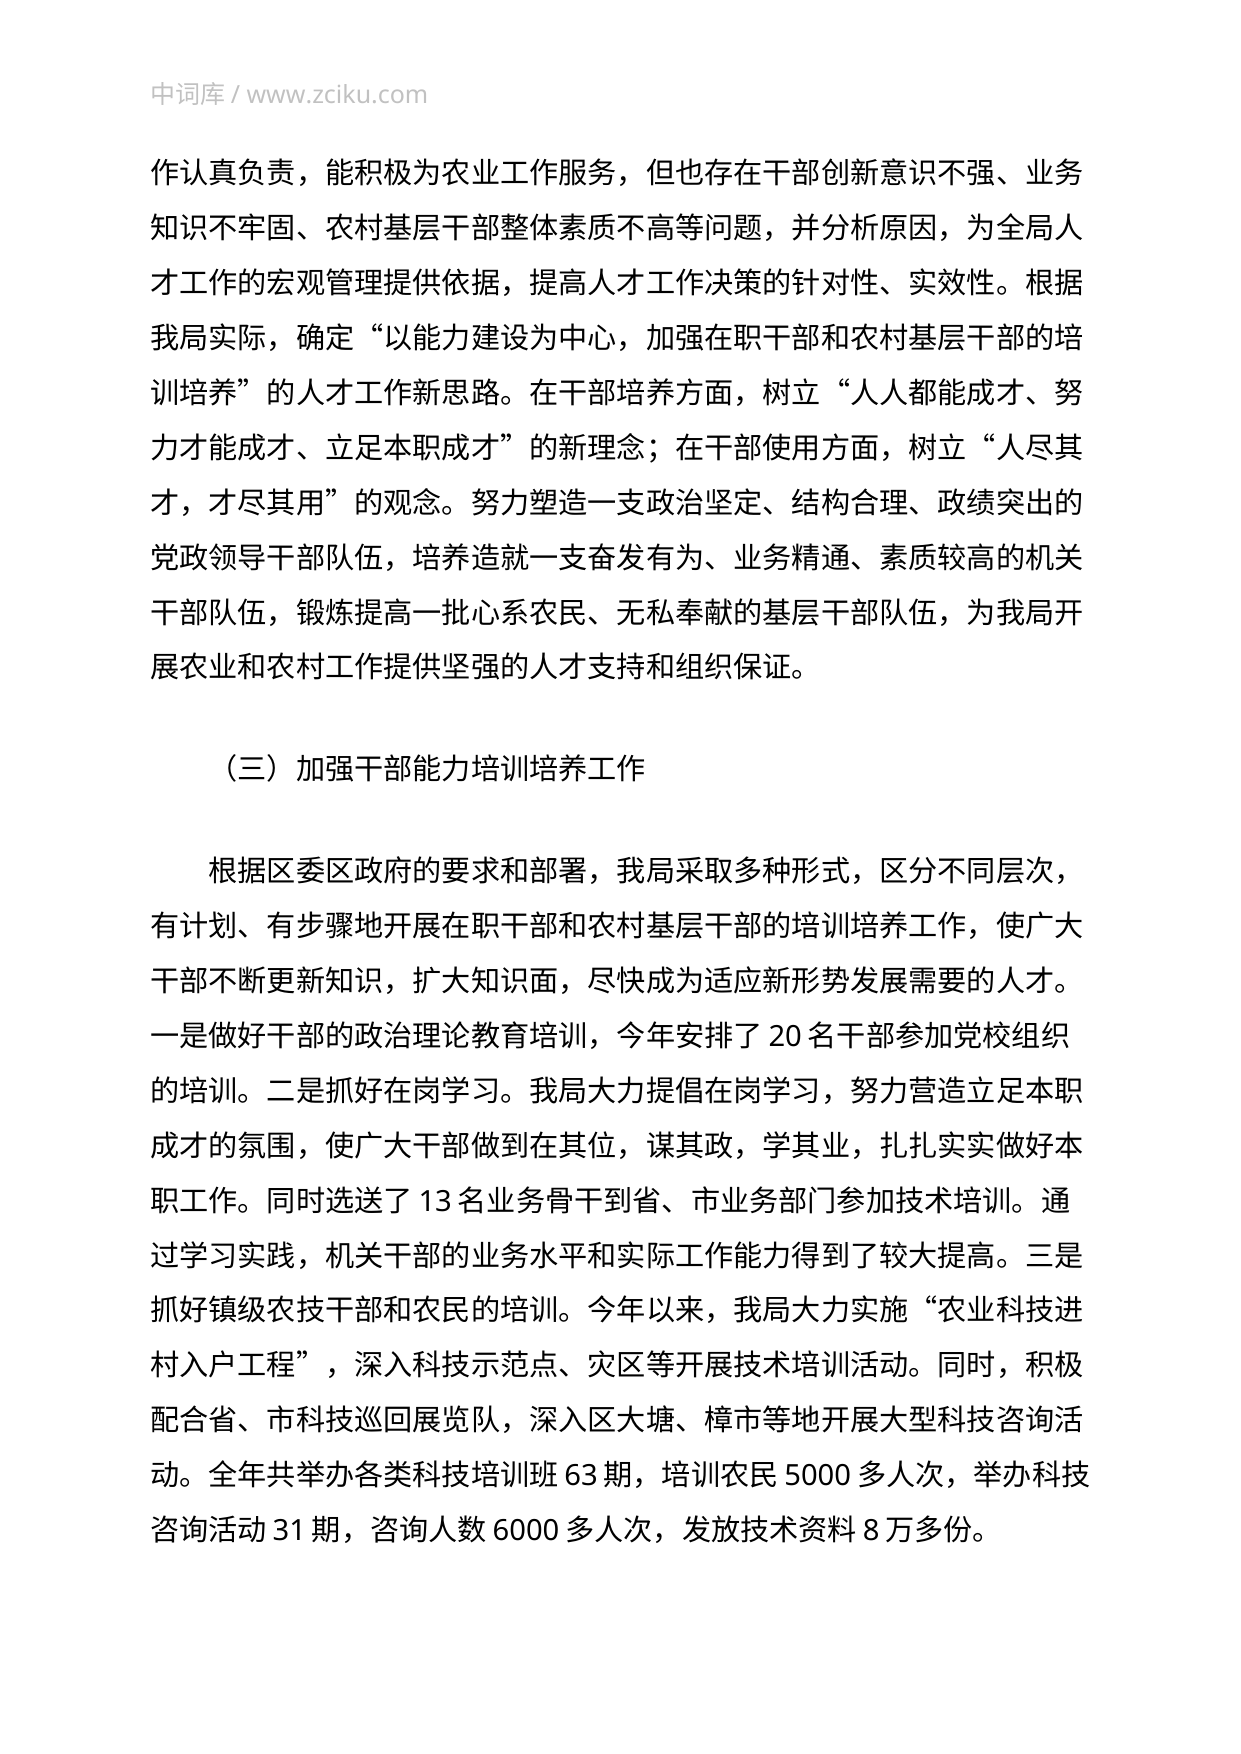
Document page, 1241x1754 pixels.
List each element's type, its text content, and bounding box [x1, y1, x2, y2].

text 根据区委区政府的要求和部署，我局采取多种形式，区分不同层次，有计划、有步骤地开展在职干部和农村基层干部的培训培养工作，使广大干部不断更新知识，扩大知识面，尽快成为适应新形势发展需要的人才。一是做好干部的政治理论教育培训，今年安排了20名干部参加党校组织的培训。二是抓好在岗学习。我局大力提倡在岗学习，努力营造立足本职成才的氛围，使广大干部做到在其位，谋其政，学其业，扎扎实实做好本职工作。同时选送了13名业务骨干到省、市业务部门参加技术培训。通过学习实践，机关干部的业务水平和实际工作能力得到了较大提高。三是抓好镇级农技干部和农民的培训。今年以来，我局大力实施“农业科技进村入户工程”，深入科技示范点、灾区等开展技术培训活动。同时，积极配合省、市科技巡回展览队，深入区大塘、樟市等地开展大型科技咨询活动。全年共举办各类科技培训班63期，培训农民5000多人次，举办科技咨询活动31期，咨询人数6000多人次，发放技术资料8万多份。 [150, 848, 1090, 1549]
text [150, 150, 1090, 686]
text （三）加强干部能力培训培养工作 [150, 746, 1090, 788]
